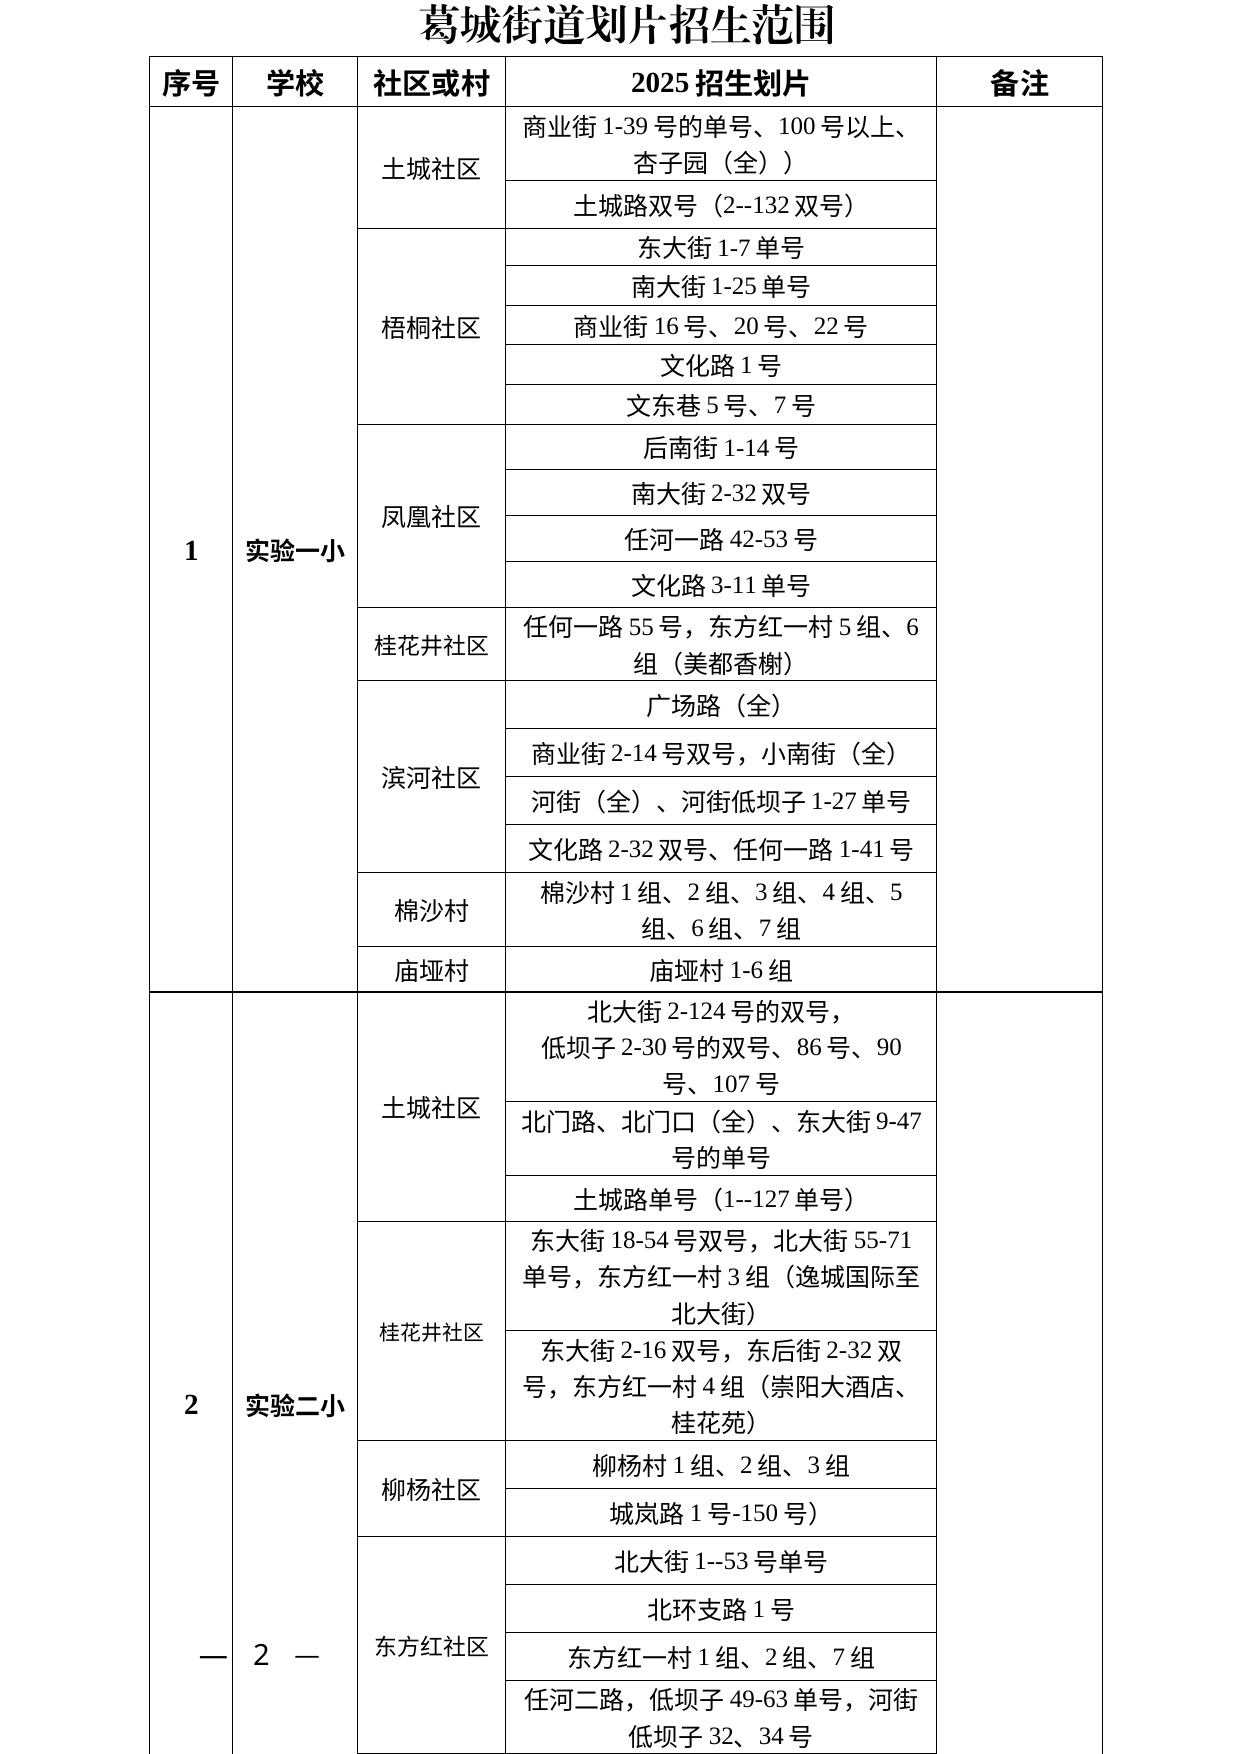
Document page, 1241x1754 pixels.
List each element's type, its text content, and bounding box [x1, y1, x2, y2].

table_cell 河街（全）、河街低坝子1-27单号 [506, 777, 936, 824]
table_cell 商业街16号、20号、22号 [506, 306, 936, 344]
table_cell 文化路3-11单号 [506, 562, 936, 607]
table_cell [937, 993, 1102, 1754]
table_cell 1 [150, 107, 232, 991]
table_cell 庙垭村 [358, 947, 505, 991]
table_cell 2025招生划片 [506, 57, 936, 106]
table_cell 东大街2-16双号，东后街2-32双号，东方红一村4组（崇阳大酒店、桂花苑） [506, 1331, 936, 1440]
table_cell 东方红一村1组、2组、7组 [506, 1633, 936, 1680]
table_cell 城岚路1号-150号） [506, 1489, 936, 1536]
table_cell 北环支路1号 [506, 1585, 936, 1632]
table_cell 商业街2-14号双号，小南街（全） [506, 729, 936, 776]
table_cell 滨河社区 [358, 681, 505, 872]
table_cell 土城社区 [358, 993, 505, 1221]
table_cell 棉沙村 [358, 873, 505, 946]
table_cell 后南街1-14号 [506, 425, 936, 469]
table_cell 桂花井社区 [358, 1222, 505, 1440]
table_cell 实验二小 [233, 993, 357, 1754]
table_cell 社区或村 [358, 57, 505, 106]
table_cell 东方红社区 [358, 1537, 505, 1753]
table_cell 学校 [233, 57, 357, 106]
table_cell 东大街1-7单号 [506, 229, 936, 265]
table_cell 桂花井社区 [358, 608, 505, 680]
table_cell 文化路1号 [506, 345, 936, 384]
table_cell 实验一小 [233, 107, 357, 991]
table_cell 柳杨社区 [358, 1441, 505, 1536]
table_cell [937, 107, 1102, 991]
table_cell 土城路双号（2--132双号） [506, 181, 936, 228]
table_header 葛城街道划片招生范围 [150, 0, 1103, 56]
table_cell 序号 [150, 57, 232, 106]
table_cell 文化路2-32双号、任何一路1-41号 [506, 825, 936, 872]
table_cell 土城路单号（1--127单号） [506, 1176, 936, 1221]
table_cell 任河二路，低坝子49-63单号，河街低坝子32、34号 [506, 1681, 936, 1753]
table_cell 柳杨村1组、2组、3组 [506, 1441, 936, 1488]
table_cell 南大街2-32双号 [506, 470, 936, 515]
table_cell 梧桐社区 [358, 229, 505, 423]
table_cell 凤凰社区 [358, 425, 505, 607]
table_cell 2 [150, 993, 232, 1754]
table_cell 北大街2-124号的双号， 低坝子2-30号的双号、86号、90号、107号 [506, 993, 936, 1101]
table_cell 文东巷5号、7号 [506, 385, 936, 423]
table_cell 广场路（全） [506, 681, 936, 728]
table_cell 北门路、北门口（全）、东大街9-47号的单号 [506, 1102, 936, 1175]
table_cell 土城社区 [358, 107, 505, 228]
table_cell 任何一路55号，东方红一村5组、6组（美都香榭） [506, 608, 936, 680]
table_cell 备注 [937, 57, 1102, 106]
table_cell 东大街18-54号双号，北大街55-71单号，东方红一村3组（逸城国际至北大街） [506, 1222, 936, 1330]
table_cell 任河一路42-53号 [506, 516, 936, 561]
table_cell 庙垭村1-6组 [506, 947, 936, 991]
table_cell 商业街1-39号的单号、100号以上、杏子园（全）） [506, 107, 936, 180]
table_cell 南大街1-25单号 [506, 266, 936, 305]
table_cell 北大街1--53号单号 [506, 1537, 936, 1584]
table_cell 棉沙村1组、2组、3组、4组、5组、6组、7组 [506, 873, 936, 946]
